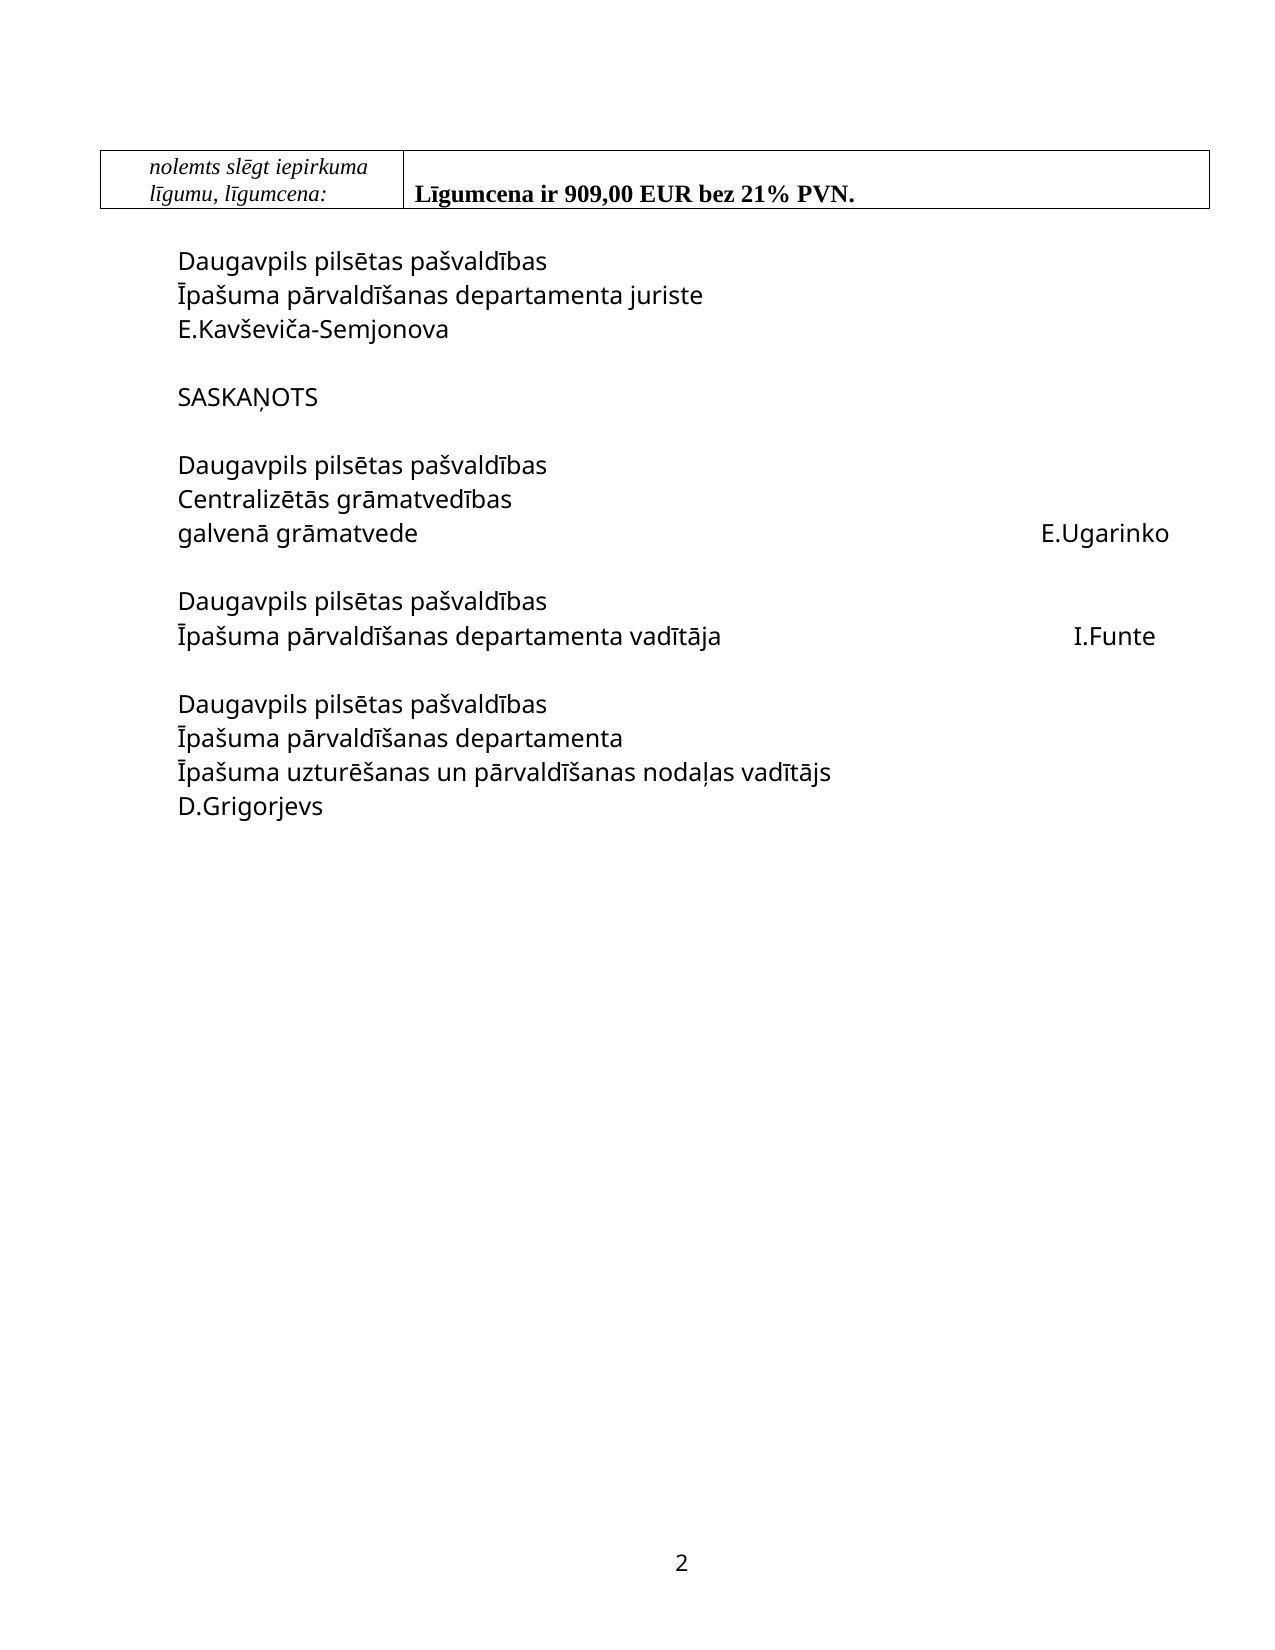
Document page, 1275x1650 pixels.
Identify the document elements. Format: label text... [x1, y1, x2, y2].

text galvenā grāmatvede E.Ugarinko [177, 516, 1186, 550]
text Centralizētās grāmatvedības [177, 482, 1186, 516]
text Daugavpils pilsētas pašvaldības [177, 584, 1186, 618]
text Daugavpils pilsētas pašvaldības [177, 448, 1186, 482]
text Īpašuma uzturēšanas un pārvaldīšanas nodaļas vadītājs D.Grigorjevs [177, 754, 1186, 822]
text Īpašuma pārvaldīšanas departamenta vadītāja I.Funte [177, 618, 1186, 652]
text Daugavpils pilsētas pašvaldības [177, 686, 1186, 720]
text SASKAŅOTS [177, 380, 1186, 414]
text Daugavpils pilsētas pašvaldības [177, 243, 1186, 277]
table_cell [101, 151, 403, 208]
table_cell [404, 151, 1209, 208]
text Īpašuma pārvaldīšanas departamenta [177, 720, 1186, 754]
text Īpašuma pārvaldīšanas departamenta juriste E.Kavševiča-Semjonova [177, 277, 1186, 346]
